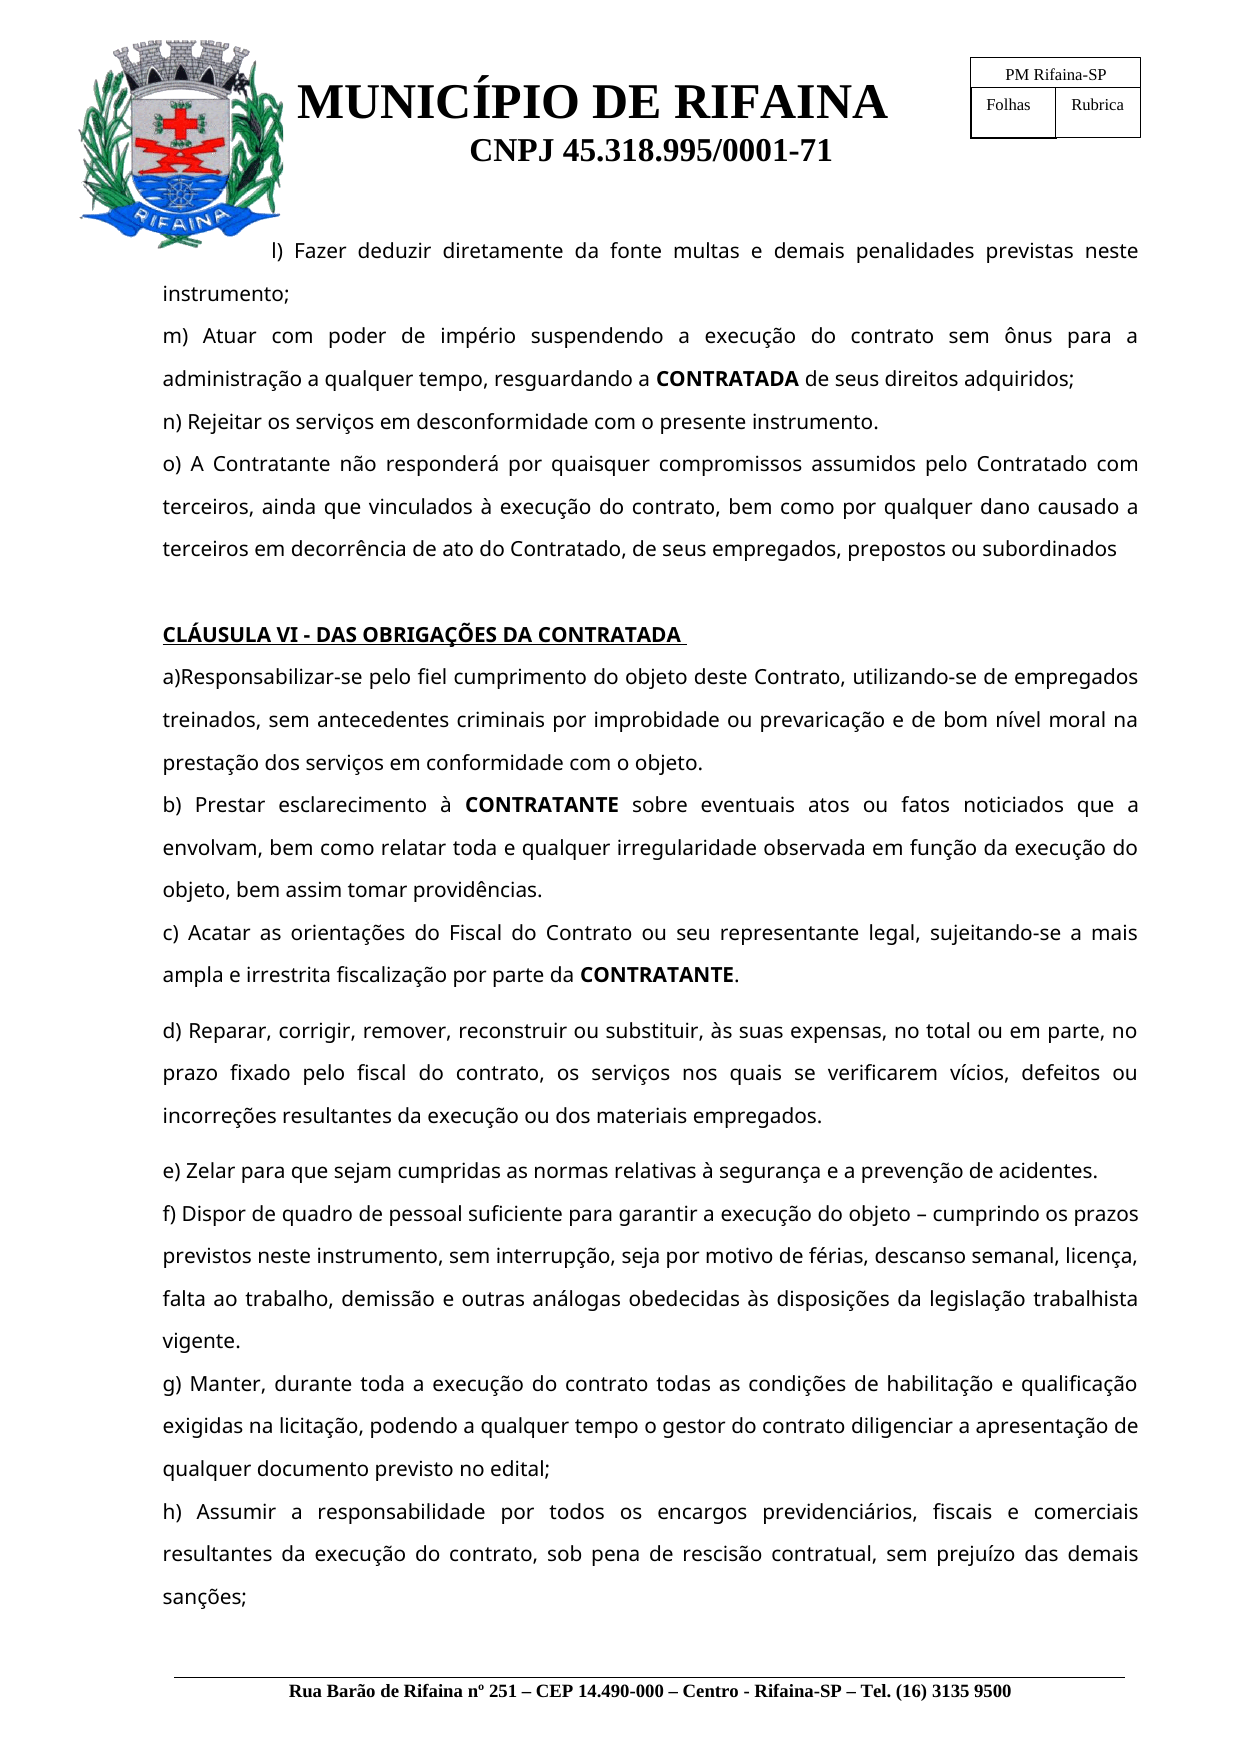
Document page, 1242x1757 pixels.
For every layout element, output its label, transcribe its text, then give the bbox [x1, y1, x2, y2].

text a)Responsabilizar-se pelo fiel cumprimento do objeto deste Contrato, utilizando-se de empregados treinados, sem antecedentes criminais por improbidade ou prevaricação e de bom nível moral na prestação dos serviços em conformidade com o objeto. [162, 662, 1139, 776]
text h) Assumir a responsabilidade por todos os encargos previdenciários, fiscais e comerciais resultantes da execução do contrato, sob pena de rescisão contratual, sem prejuízo das demais sanções; [162, 1497, 1139, 1611]
text CLÁUSULA VI - DAS OBRIGAÇÕES DA CONTRATADA [162, 620, 1139, 648]
text l) Fazer deduzir diretamente da fonte multas e demais penalidades previstas neste instrumento; [162, 236, 1139, 307]
text e) Zelar para que sejam cumpridas as normas relativas à segurança e a prevenção de acidentes. [162, 1156, 1139, 1184]
text g) Manter, durante toda a execução do contrato todas as condições de habilitação e qualificação exigidas na licitação, podendo a qualquer tempo o gestor do contrato diligenciar a apresentação de qualquer documento previsto no edital; [162, 1369, 1139, 1483]
text b) Prestar esclarecimento à CONTRATANTE sobre eventuais atos ou fatos noticiados que a envolvam, bem como relatar toda e qualquer irregularidade observada em função da execução do objeto, bem assim tomar providências. [162, 790, 1139, 904]
text m) Atuar com poder de império suspendendo a execução do contrato sem ônus para a administração a qualquer tempo, resguardando a CONTRATADA de seus direitos adquiridos; [162, 322, 1139, 393]
picture [77, 36, 284, 249]
text n) Rejeitar os serviços em desconformidade com o presente instrumento. [162, 407, 1139, 435]
text o) A Contratante não responderá por quaisquer compromissos assumidos pelo Contratado com terceiros, ainda que vinculados à execução do contrato, bem como por qualquer dano causado a terceiros em decorrência de ato do Contratado, de seus empregados, prepostos ou subordinados [162, 449, 1139, 563]
text f) Dispor de quadro de pessoal suficiente para garantir a execução do objeto – cumprindo os prazos previstos neste instrumento, sem interrupção, seja por motivo de férias, descanso semanal, licença, falta ao trabalho, demissão e outras análogas obedecidas às disposições da legislação trabalhista vigente. [162, 1199, 1139, 1355]
text c) Acatar as orientações do Fiscal do Contrato ou seu representante legal, sujeitando-se a mais ampla e irrestrita fiscalização por parte da CONTRATANTE. [162, 918, 1139, 989]
text d) Reparar, corrigir, remover, reconstruir ou substituir, às suas expensas, no total ou em parte, no prazo fixado pelo fiscal do contrato, os serviços nos quais se verificarem vícios, defeitos ou incorreções resultantes da execução ou dos materiais empregados. [162, 1016, 1139, 1129]
